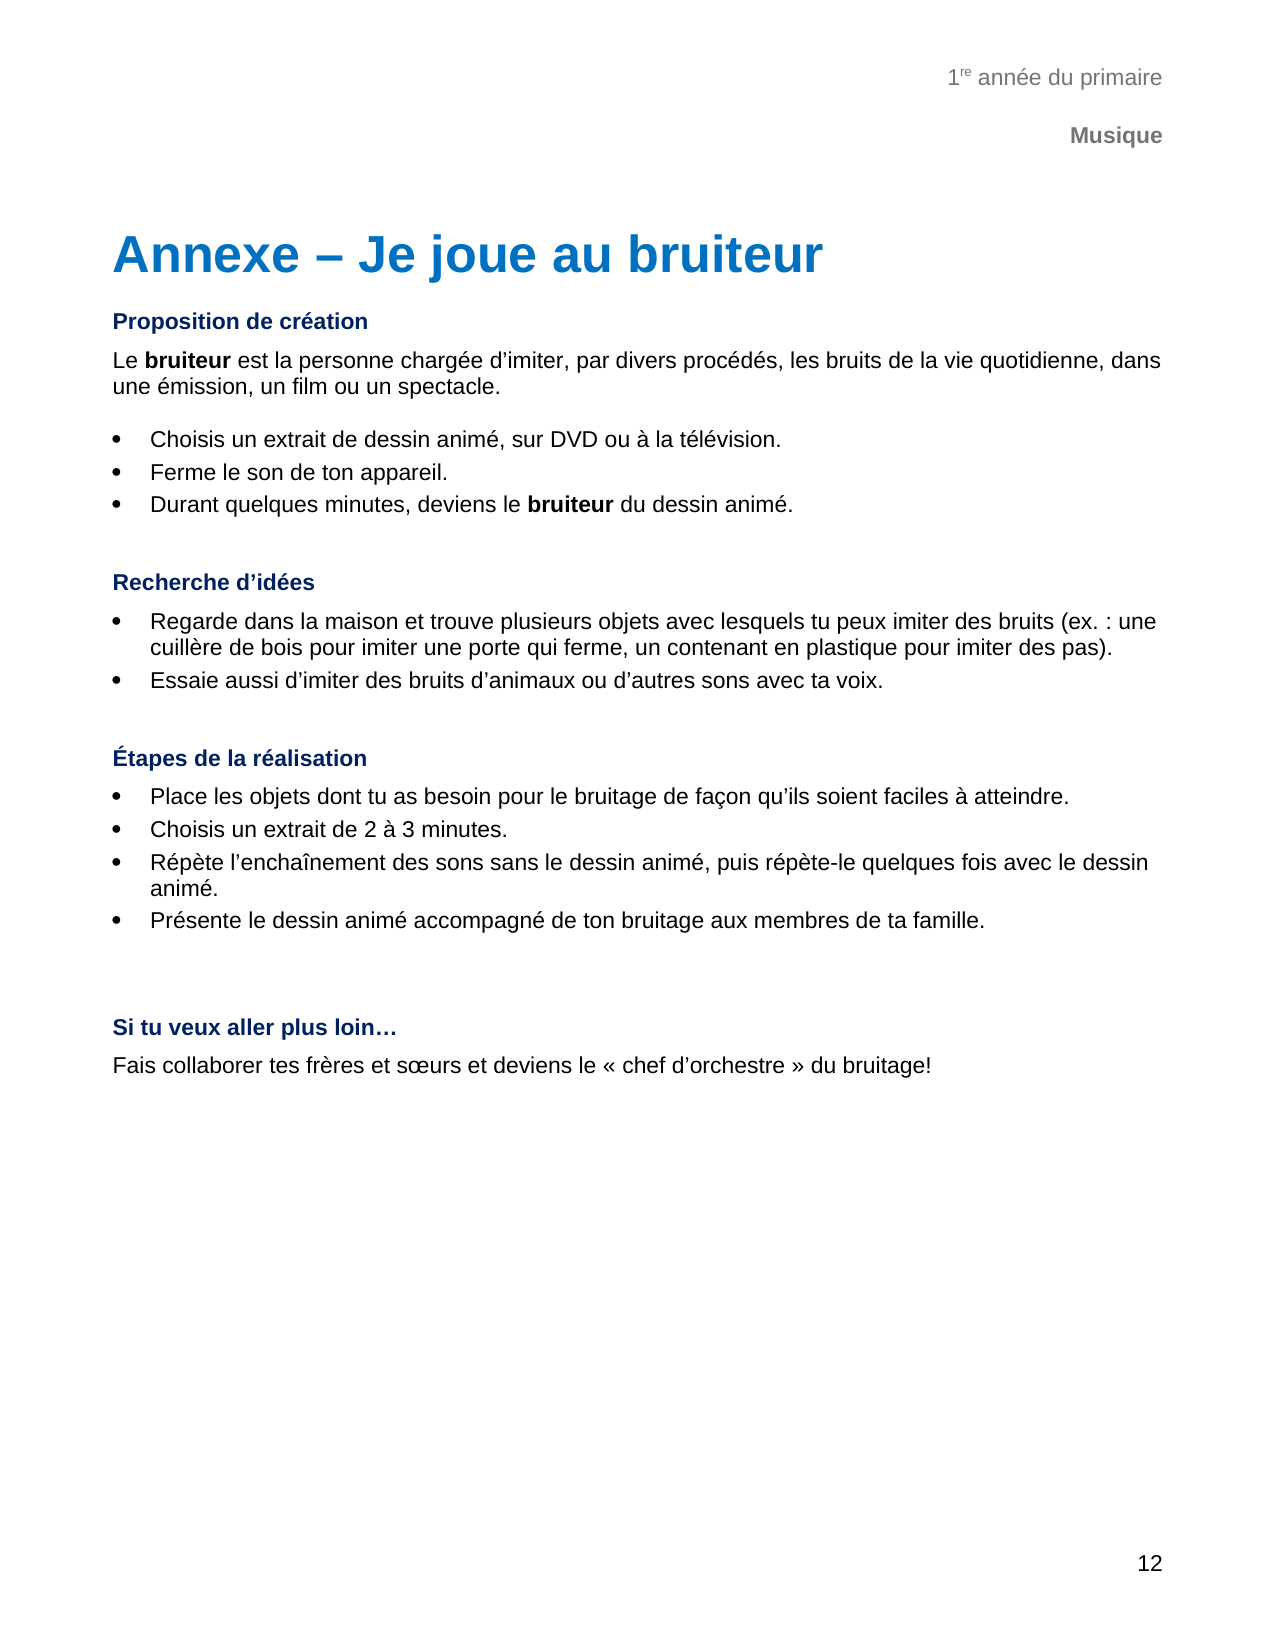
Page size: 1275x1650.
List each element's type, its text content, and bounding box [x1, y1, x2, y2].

text Ferme le son de ton appareil. [112, 459, 1162, 485]
text Essaie aussi d’imiter des bruits d’animaux ou d’autres sons avec ta voix. [112, 667, 1162, 693]
text Annexe – Je joue au bruiteur [112, 223, 1162, 283]
text Proposition de création [112, 308, 1162, 334]
text Présente le dessin animé accompagné de ton bruitage aux membres de ta famille. [112, 907, 1162, 934]
text Musique [112, 122, 1162, 148]
text Choisis un extrait de 2 à 3 minutes. [112, 816, 1162, 842]
text Répète l’enchaînement des sons sans le dessin animé, puis répète-le quelques fois avec le dessin animé. [112, 848, 1162, 901]
text Regarde dans la maison et trouve plusieurs objets avec lesquels tu peux imiter des bruits (ex. : une cuillère de bois pour imiter une porte qui ferme, un contenant en plastique pour imiter des pas). [112, 608, 1162, 661]
text Étapes de la réalisation [112, 744, 1162, 771]
text Choisis un extrait de dessin animé, sur DVD ou à la télévision. [112, 426, 1162, 452]
text Recherche d’idées [112, 569, 1162, 595]
text Le bruiteur est la personne chargée d’imiter, par divers procédés, les bruits de la vie quotidienne, dans une émission, un film ou un spectacle. [112, 347, 1162, 400]
text Place les objets dont tu as besoin pour le bruitage de façon qu’ils soient faciles à atteindre. [112, 783, 1162, 810]
text Fais collaborer tes frères et sœurs et deviens le « chef d’orchestre » du bruitage! [112, 1052, 1162, 1079]
text Durant quelques minutes, deviens le bruiteur du dessin animé. [112, 491, 1162, 518]
text Si tu veux aller plus loin… [112, 1014, 1162, 1040]
